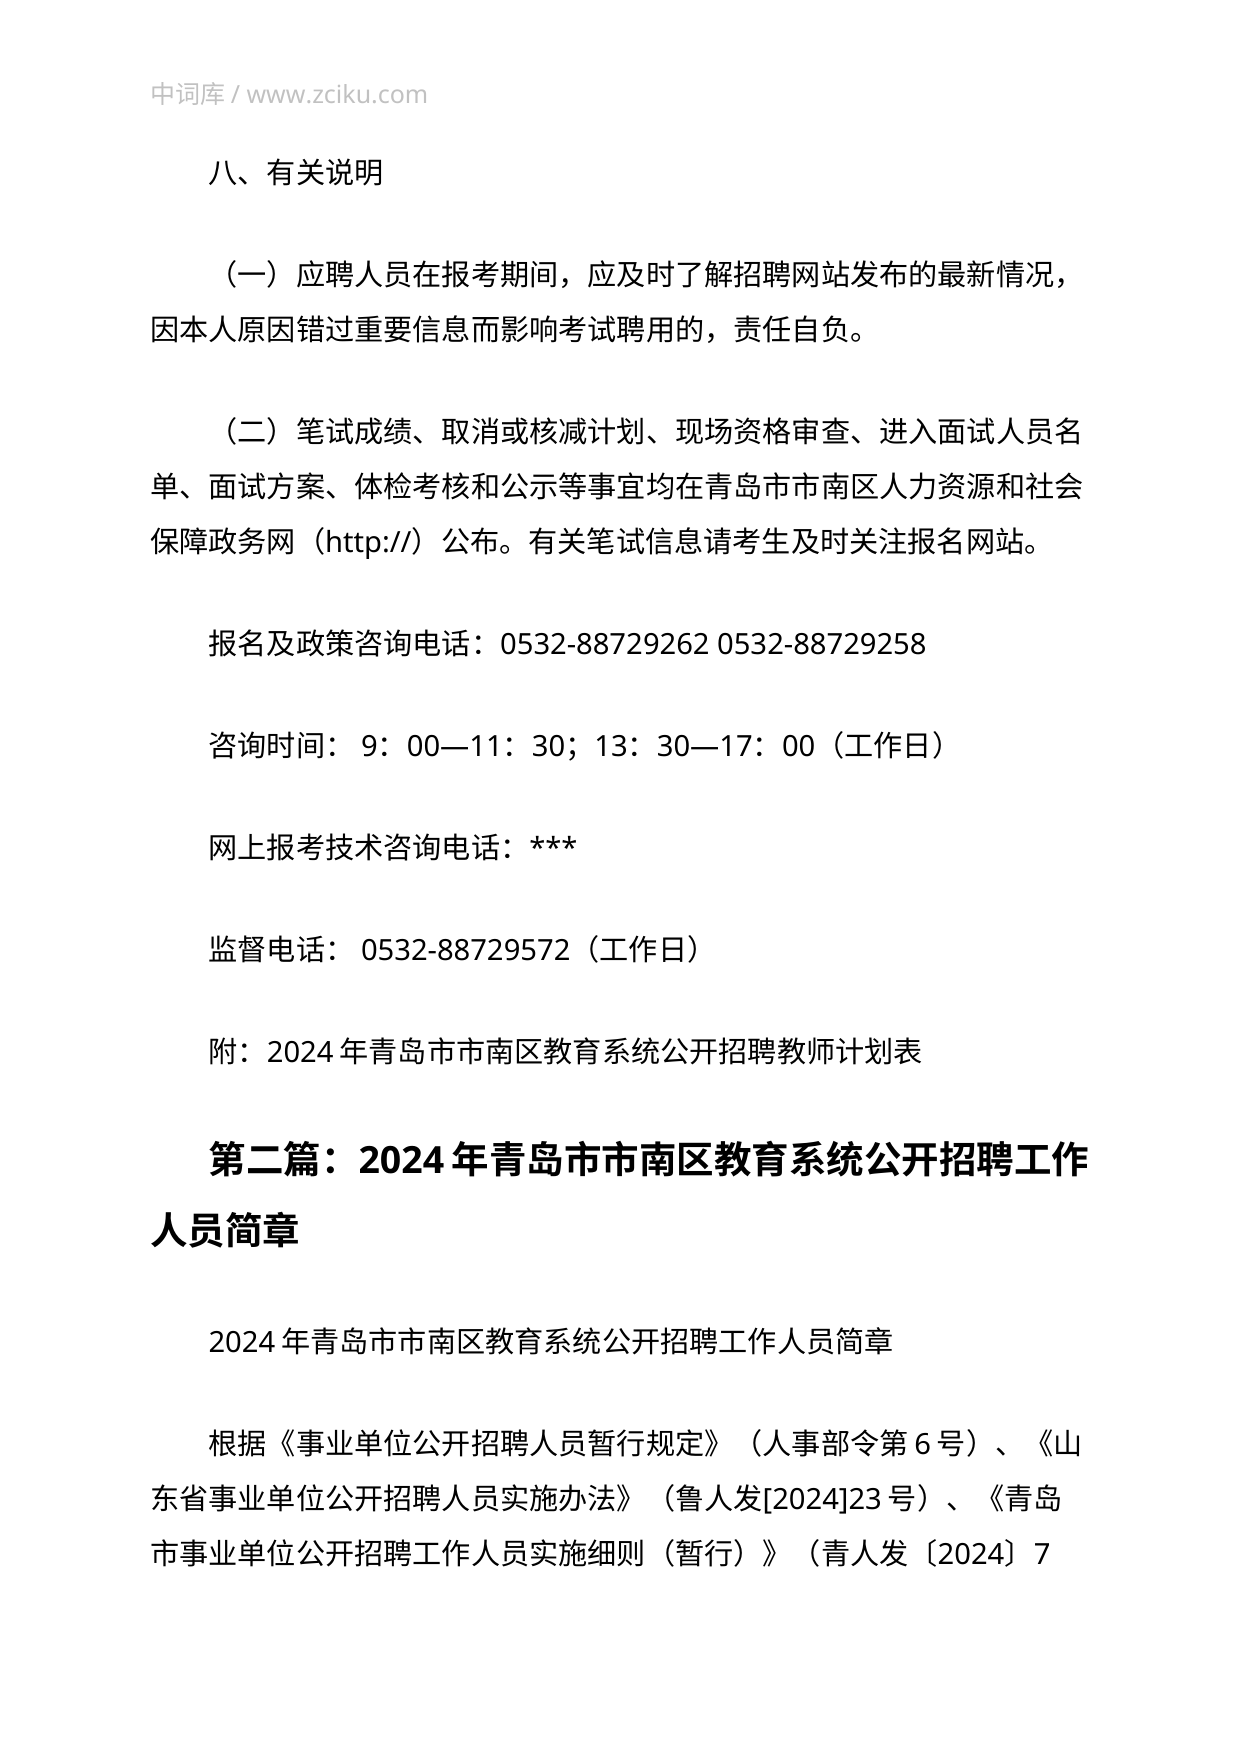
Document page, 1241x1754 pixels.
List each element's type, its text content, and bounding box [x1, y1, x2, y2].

text 2024年青岛市市南区教育系统公开招聘工作人员简章 [150, 1318, 1090, 1361]
text 报名及政策咨询电话：0532-88729262 0532-88729258 [150, 620, 1090, 663]
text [150, 1420, 1090, 1573]
text 附：2024年青岛市市南区教育系统公开招聘教师计划表 [150, 1028, 1090, 1071]
text （一）应聘人员在报考期间，应及时了解招聘网站发布的最新情况，因本人原因错过重要信息而影响考试聘用的，责任自负。 [150, 252, 1090, 349]
text 咨询时间： 9：00—11：30；13：30—17：00（工作日） [150, 722, 1090, 764]
text 网上报考技术咨询电话：*** [150, 824, 1090, 867]
text 第二篇：2024年青岛市市南区教育系统公开招聘工作人员简章 [150, 1130, 1090, 1255]
text 监督电话： 0532-88729572（工作日） [150, 926, 1090, 968]
text （二）笔试成绩、取消或核减计划、现场资格审查、进入面试人员名单、面试方案、体检考核和公示等事宜均在青岛市市南区人力资源和社会保障政务网（http://）公布。有关笔试信息请考生及时关注报名网站。 [150, 408, 1090, 561]
text 八、有关说明 [150, 150, 1090, 192]
